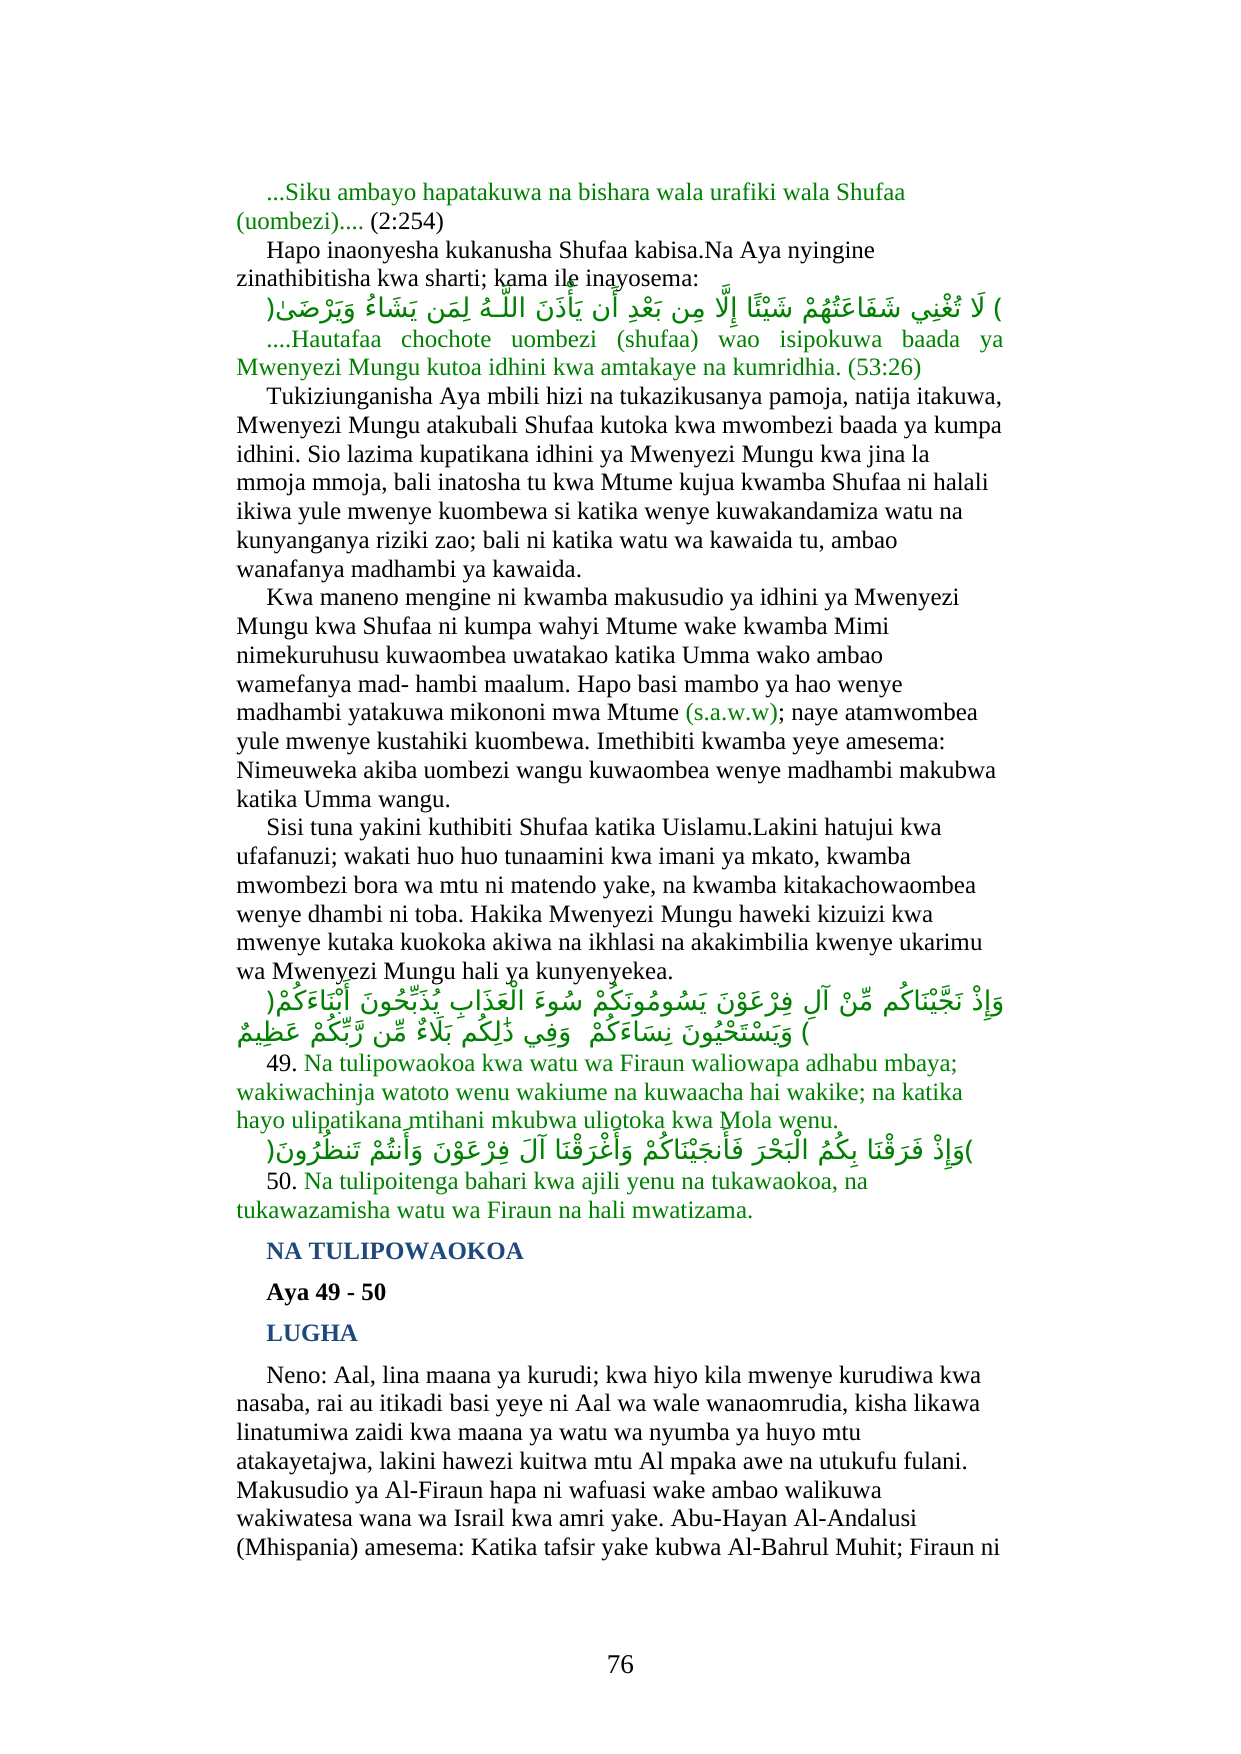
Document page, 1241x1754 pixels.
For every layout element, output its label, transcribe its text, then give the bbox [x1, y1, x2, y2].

text ....Hautafaa chochote uombezi (shufaa) wao isipokuwa baada ya Mwenyezi Mungu kutoa idhini kwa amtakaye na kumridhia. (53:26) [236, 324, 1004, 381]
text Kwa maneno mengine ni kwamba makusudio ya idhini ya Mwenyezi Mungu kwa Shufaa ni kumpa wahyi Mtume wake kwamba Mimi nimekuruhusu kuwaombea uwatakao katika Umma wako ambao wamefanya mad- hambi maalum. Hapo basi mambo ya hao wenye madhambi yatakuwa mikononi mwa Mtume (s.a.w.w); naye atamwombea yule mwenye kustahiki kuombewa. Imethibiti kwamba yeye amesema: Nimeuweka akiba uombezi wangu kuwaombea wenye madhambi makubwa katika Umma wangu. [236, 582, 1004, 812]
text ﴿وَإِذْ نَجَّيْنَاكُم مِّنْ آلِ فِرْعَوْنَ يَسُومُونَكُمْ سُوءَ الْعَذَابِ يُذَبِّحُونَ أَبْنَاءَكُمْ وَيَسْتَحْيُونَ نِسَاءَكُمْ وَفِي ذَٰلِكُم بَلَاءٌ مِّن رَّبِّكُمْ عَظِيمٌ ﴾ [236, 985, 1004, 1048]
text ﴿وَإِذْ فَرَقْنَا بِكُمُ الْبَحْرَ فَأَنجَيْنَاكُمْ وَأَغْرَقْنَا آلَ فِرْعَوْنَ وَأَنتُمْ تَنظُرُونَ﴾ [236, 1134, 1004, 1166]
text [236, 1360, 1004, 1561]
subtitle NA TULIPOWAOKOA [236, 1236, 1004, 1265]
text ﴿لَا تُغْنِي شَفَاعَتُهُمْ شَيْئًا إِلَّا مِن بَعْدِ أَن يَأْذَنَ اللَّـهُ لِمَن يَشَاءُ وَيَرْضَىٰ ﴾ [236, 292, 1004, 324]
subtitle LUGHA [236, 1318, 1004, 1347]
text Hapo inaonyesha kukanusha Shufaa kabisa.Na Aya nyingine zinathibitisha kwa sharti; kama ile inayosema: [236, 235, 1004, 292]
text ...Siku ambayo hapatakuwa na bishara wala urafiki wala Shufaa (uombezi).... (2:254) [236, 177, 1004, 235]
text Tukiziunganisha Aya mbili hizi na tukazikusanya pamoja, natija itakuwa, Mwenyezi Mungu atakubali Shufaa kutoka kwa mwombezi baada ya kumpa idhini. Sio lazima kupatikana idhini ya Mwenyezi Mungu kwa jina la mmoja mmoja, bali inatosha tu kwa Mtume kujua kwamba Shufaa ni halali ikiwa yule mwenye kuombewa si katika wenye kuwakandamiza watu na kunyanganya riziki zao; bali ni katika watu wa kawaida tu, ambao wanafanya madhambi ya kawaida. [236, 381, 1004, 582]
text Sisi tuna yakini kuthibiti Shufaa katika Uislamu.Lakini hatujui kwa ufafanuzi; wakati huo huo tunaamini kwa imani ya mkato, kwamba mwombezi bora wa mtu ni matendo yake, na kwamba kitakachowaombea wenye dhambi ni toba. Hakika Mwenyezi Mungu haweki kizuizi kwa mwenye kutaka kuokoka akiwa na ikhlasi na akakimbilia kwenye ukarimu wa Mwenyezi Mungu hali ya kunyenyekea. [236, 812, 1004, 985]
text Aya 49 - 50 [236, 1277, 1004, 1306]
text 49. Na tulipowaokoa kwa watu wa Firaun waliowapa adhabu mbaya; wakiwachinja watoto wenu wakiume na kuwaacha hai wakike; na katika hayo ulipatikana mtihani mkubwa uliotoka kwa Mola wenu. [236, 1048, 1004, 1134]
text 50. Na tulipoitenga bahari kwa ajili yenu na tukawaokoa, na tukawazamisha watu wa Firaun na hali mwatizama. [236, 1166, 1004, 1223]
